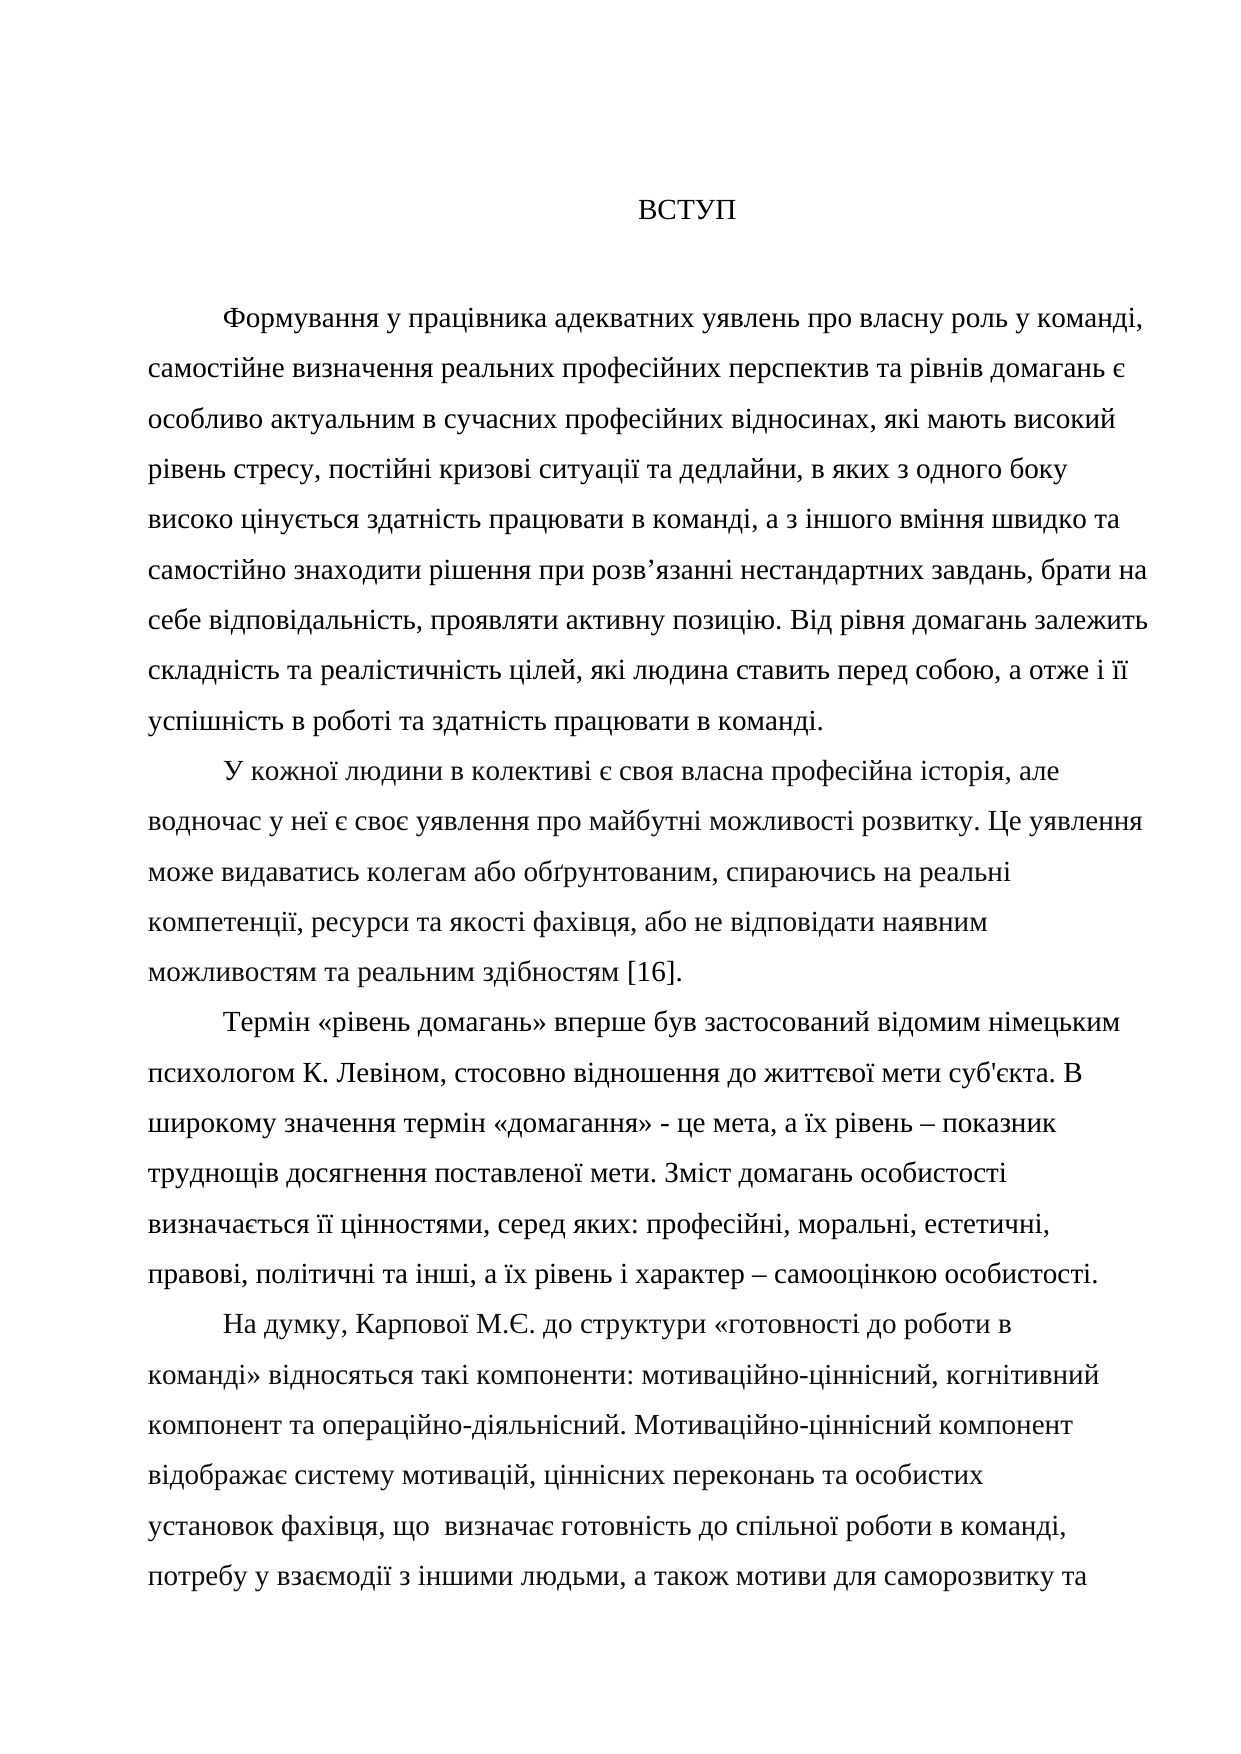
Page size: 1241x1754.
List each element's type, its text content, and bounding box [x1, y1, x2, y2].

text Формування у працівника адекватних уявлень про власну роль у команді, самостійне визначення реальних професійних перспектив та рівнів домагань є особливо актуальним в сучасних професійних відносинах, які мають високий рівень стресу, постійні кризові ситуації та дедлайни, в яких з одного боку високо цінується здатність працювати в команді, а з іншого вміння швидко та самостійно знаходити рішення при розв’язанні нестандартних завдань, брати на себе відповідальність, проявляти активну позицію. Від рівня домагань залежить складність та реалістичність цілей, які людина ставить перед собою, а отже і її успішність в роботі та здатність працювати в команді. [148, 300, 1152, 736]
subtitle ВСТУП [148, 192, 1152, 226]
text Термін «рівень домагань» вперше був застосований відомим німецьким психологом К. Левіном, стосовно відношення до життєвої мети суб'єкта. В широкому значення термін «домагання» - це мета, а їх рівень – показник труднощів досягнення поставленої мети. Зміст домагань особистості визначається її цінностями, серед яких: професійні, моральні, естетичні, правові, політичні та інші, а їх рівень і характер – самооцінкою особистості. [148, 1004, 1152, 1290]
text На думку, Карпової М.Є. до структури «готовності до роботи в команді» відносяться такі компоненти: мотиваційно-ціннісний, когнітивний компонент та операційно-діяльнісний. Мотиваційно-ціннісний компонент відображає систему мотивацій, ціннісних переконань та особистих установок фахівця, що визначає готовність до спільної роботи в команді, потребу у взаємодії з іншими людьми, а також мотиви для саморозвитку та [148, 1306, 1107, 1592]
text У кожної людини в колективі є своя власна професійна історія, але водночас у неї є своє уявлення про майбутні можливості розвитку. Це уявлення може видаватись колегам або обґрунтованим, спираючись на реальні компетенції, ресурси та якості фахівця, або не відповідати наявним можливостям та реальним здібностям [16]. [148, 753, 1152, 988]
